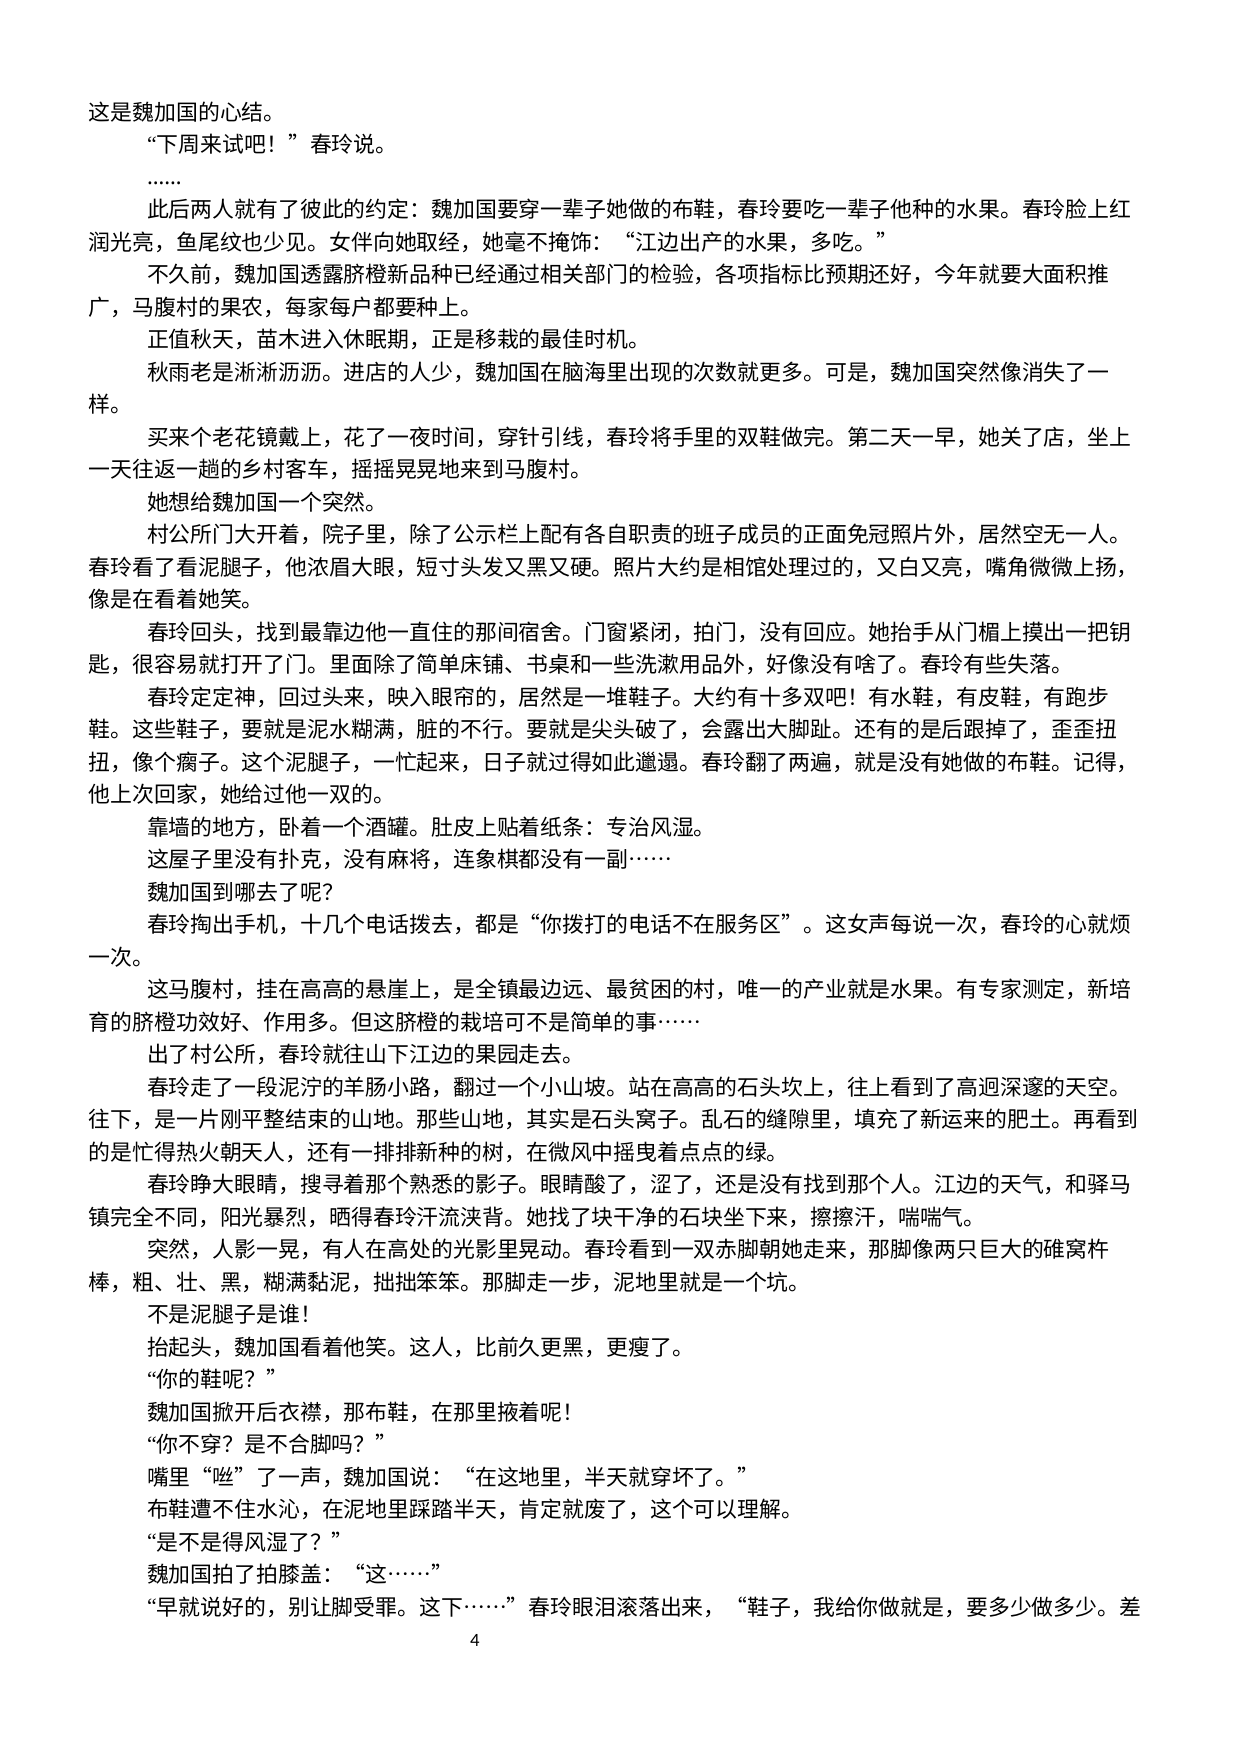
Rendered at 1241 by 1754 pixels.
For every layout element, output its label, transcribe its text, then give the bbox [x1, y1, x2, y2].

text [88, 1589, 1152, 1622]
text 布鞋遭不住水沁，在泥地里踩踏半天，肯定就废了，这个可以理解。 [88, 1492, 1152, 1524]
text 春玲定定神，回过头来，映入眼帘的，居然是一堆鞋子。大约有十多双吧！有水鞋，有皮鞋，有跑步鞋。这些鞋子，要就是泥水糊满，脏的不行。要就是尖头破了，会露出大脚趾。还有的是后跟掉了，歪歪扭扭，像个瘸子。这个泥腿子，一忙起来，日子就过得如此邋遢。春玲翻了两遍，就是没有她做的布鞋。记得，他上次回家，她给过他一双的。 [88, 679, 1152, 809]
text 抬起头，魏加国看着他笑。这人，比前久更黑，更瘦了。 [88, 1329, 1152, 1362]
text 魏加国到哪去了呢？ [88, 874, 1152, 907]
text “下周来试吧！”春玲说。 [88, 127, 1152, 159]
text 出了村公所，春玲就往山下江边的果园走去。 [88, 1037, 1152, 1069]
text 春玲掏出手机，十几个电话拨去，都是“你拨打的电话不在服务区”。这女声每说一次，春玲的心就烦一次。 [88, 907, 1152, 972]
text …… [88, 159, 1152, 192]
text “你不穿？是不合脚吗？” [88, 1427, 1152, 1459]
text 正值秋天，苗木进入休眠期，正是移栽的最佳时机。 [88, 322, 1152, 354]
text 这屋子里没有扑克，没有麻将，连象棋都没有一副…… [88, 842, 1152, 874]
text 突然，人影一晃，有人在高处的光影里晃动。春玲看到一双赤脚朝她走来，那脚像两只巨大的碓窝杵棒，粗、壮、黑，糊满黏泥，拙拙笨笨。那脚走一步，泥地里就是一个坑。 [88, 1232, 1152, 1297]
text 这马腹村，挂在高高的悬崖上，是全镇最边远、最贫困的村，唯一的产业就是水果。有专家测定，新培育的脐橙功效好、作用多。但这脐橙的栽培可不是简单的事…… [88, 972, 1152, 1037]
text 村公所门大开着，院子里，除了公示栏上配有各自职责的班子成员的正面免冠照片外，居然空无一人。春玲看了看泥腿子，他浓眉大眼，短寸头发又黑又硬。照片大约是相馆处理过的，又白又亮，嘴角微微上扬，像是在看着她笑。 [88, 517, 1152, 614]
text 嘴里“咝”了一声，魏加国说：“在这地里，半天就穿坏了。” [88, 1459, 1152, 1492]
text 春玲睁大眼睛，搜寻着那个熟悉的影子。眼睛酸了，涩了，还是没有找到那个人。江边的天气，和驿马镇完全不同，阳光暴烈，晒得春玲汗流浃背。她找了块干净的石块坐下来，擦擦汗，喘喘气。 [88, 1167, 1152, 1232]
text 魏加国掀开后衣襟，那布鞋，在那里掖着呢！ [88, 1394, 1152, 1427]
text 她想给魏加国一个突然。 [88, 484, 1152, 517]
text 靠墙的地方，卧着一个酒罐。肚皮上贴着纸条：专治风湿。 [88, 809, 1152, 842]
text 魏加国拍了拍膝盖：“这……” [88, 1557, 1152, 1589]
text 不是泥腿子是谁！ [88, 1297, 1152, 1329]
text “你的鞋呢？” [88, 1362, 1152, 1394]
text 春玲回头，找到最靠边他一直住的那间宿舍。门窗紧闭，拍门，没有回应。她抬手从门楣上摸出一把钥匙，很容易就打开了门。里面除了简单床铺、书桌和一些洗漱用品外，好像没有啥了。春玲有些失落。 [88, 614, 1152, 679]
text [88, 94, 1152, 127]
text 春玲走了一段泥泞的羊肠小路，翻过一个小山坡。站在高高的石头坎上，往上看到了高迥深邃的天空。往下，是一片刚平整结束的山地。那些山地，其实是石头窝子。乱石的缝隙里，填充了新运来的肥土。再看到的是忙得热火朝天人，还有一排排新种的树，在微风中摇曳着点点的绿。 [88, 1069, 1152, 1167]
text 不久前，魏加国透露脐橙新品种已经通过相关部门的检验，各项指标比预期还好，今年就要大面积推广，马腹村的果农，每家每户都要种上。 [88, 257, 1152, 322]
text “是不是得风湿了？” [88, 1524, 1152, 1557]
text 此后两人就有了彼此的约定：魏加国要穿一辈子她做的布鞋，春玲要吃一辈子他种的水果。春玲脸上红润光亮，鱼尾纹也少见。女伴向她取经，她毫不掩饰：“江边出产的水果，多吃。” [88, 192, 1152, 257]
text 买来个老花镜戴上，花了一夜时间，穿针引线，春玲将手里的双鞋做完。第二天一早，她关了店，坐上一天往返一趟的乡村客车，摇摇晃晃地来到马腹村。 [88, 419, 1152, 484]
text 秋雨老是淅淅沥沥。进店的人少，魏加国在脑海里出现的次数就更多。可是，魏加国突然像消失了一样。 [88, 354, 1152, 419]
